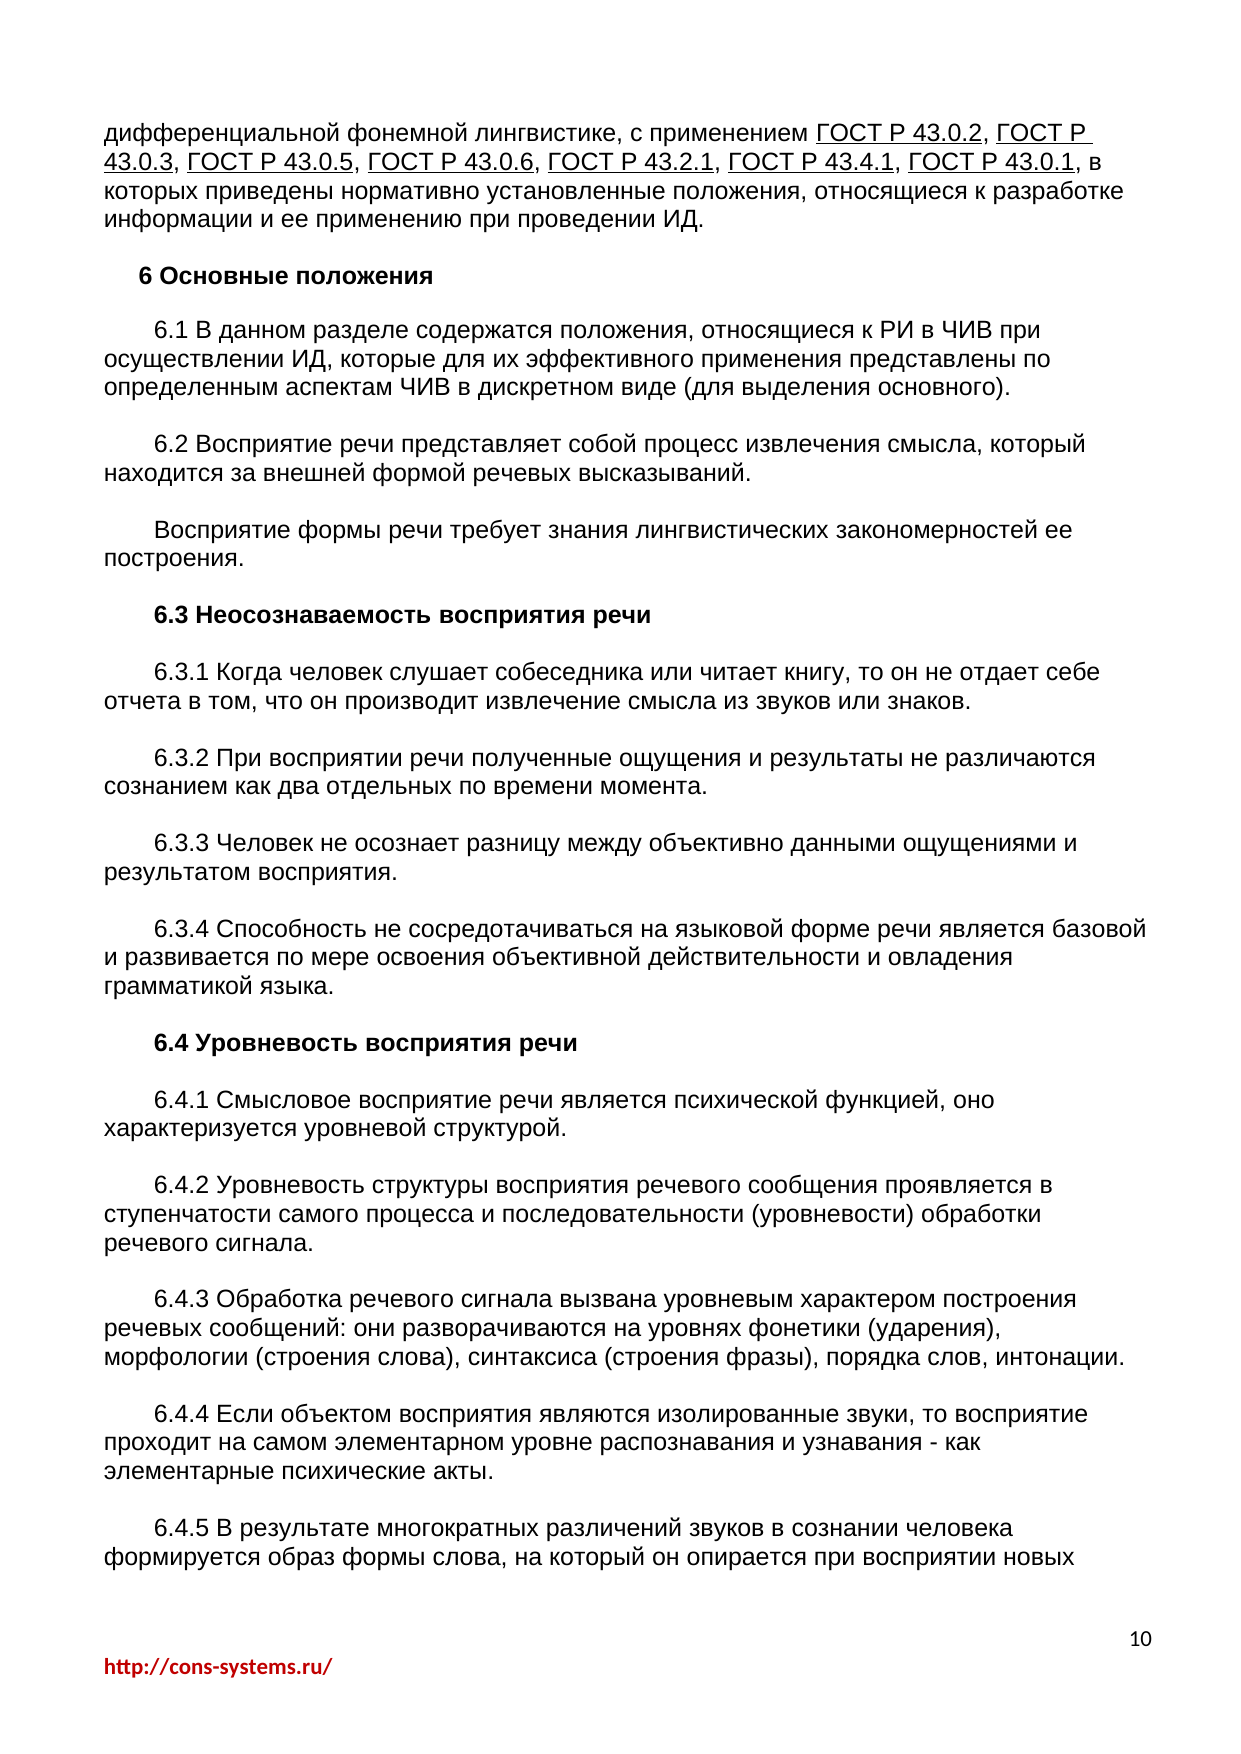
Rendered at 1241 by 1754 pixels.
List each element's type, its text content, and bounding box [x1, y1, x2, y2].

text 6.3.2 При восприятии речи полученные ощущения и результаты не различаются сознанием как два отдельных по времени момента. [103, 742, 1152, 828]
text 6.2 Восприятие речи представляет собой процесс извлечения смысла, который находится за внешней формой речевых высказываний. [103, 429, 1152, 515]
text 6.4 Уровневость восприятия речи [103, 1028, 1152, 1084]
text 6.4.4 Если объектом восприятия являются изолированные звуки, то восприятие проходит на самом элементарном уровне распознавания и узнавания - как элементарные психические акты. [103, 1399, 1152, 1513]
text 6.4.1 Смысловое восприятие речи является психической функцией, оно характеризуется уровневой структурой. [103, 1084, 1152, 1170]
text 6.3 Неосознаваемость восприятия речи [103, 600, 1152, 657]
text Восприятие формы речи требует знания лингвистических закономерностей ее построения. [103, 515, 1152, 600]
text 6.3.4 Способность не сосредотачиваться на языковой форме речи является базовой и развивается по мере освоения объективной действительности и овладения грамматикой языка. [103, 913, 1152, 1028]
text 6.3.1 Когда человек слушает собеседника или читает книгу, то он не отдает себе отчета в том, что он производит извлечение смысла из звуков или знаков. [103, 657, 1152, 742]
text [103, 118, 1152, 261]
text 6.4.2 Уровневость структуры восприятия речевого сообщения проявляется в ступенчатости самого процесса и последовательности (уровневости) обработки речевого сигнала. [103, 1170, 1152, 1284]
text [103, 1513, 1152, 1570]
text 6.3.3 Человек не осознает разницу между объективно данными ощущениями и результатом восприятия. [103, 828, 1152, 913]
text 6 Основные положения [103, 261, 1152, 290]
text 6.4.3 Обработка речевого сигнала вызвана уровневым характером построения речевых сообщений: они разворачиваются на уровнях фонетики (ударения), морфологии (строения слова), синтаксиса (строения фразы), порядка слов, интонации. [103, 1284, 1152, 1399]
text 6.1 В данном разделе содержатся положения, относящиеся к РИ в ЧИВ при осуществлении ИД, которые для их эффективного применения представлены по определенным аспектам ЧИВ в дискретном виде (для выделения основного). [103, 315, 1152, 429]
